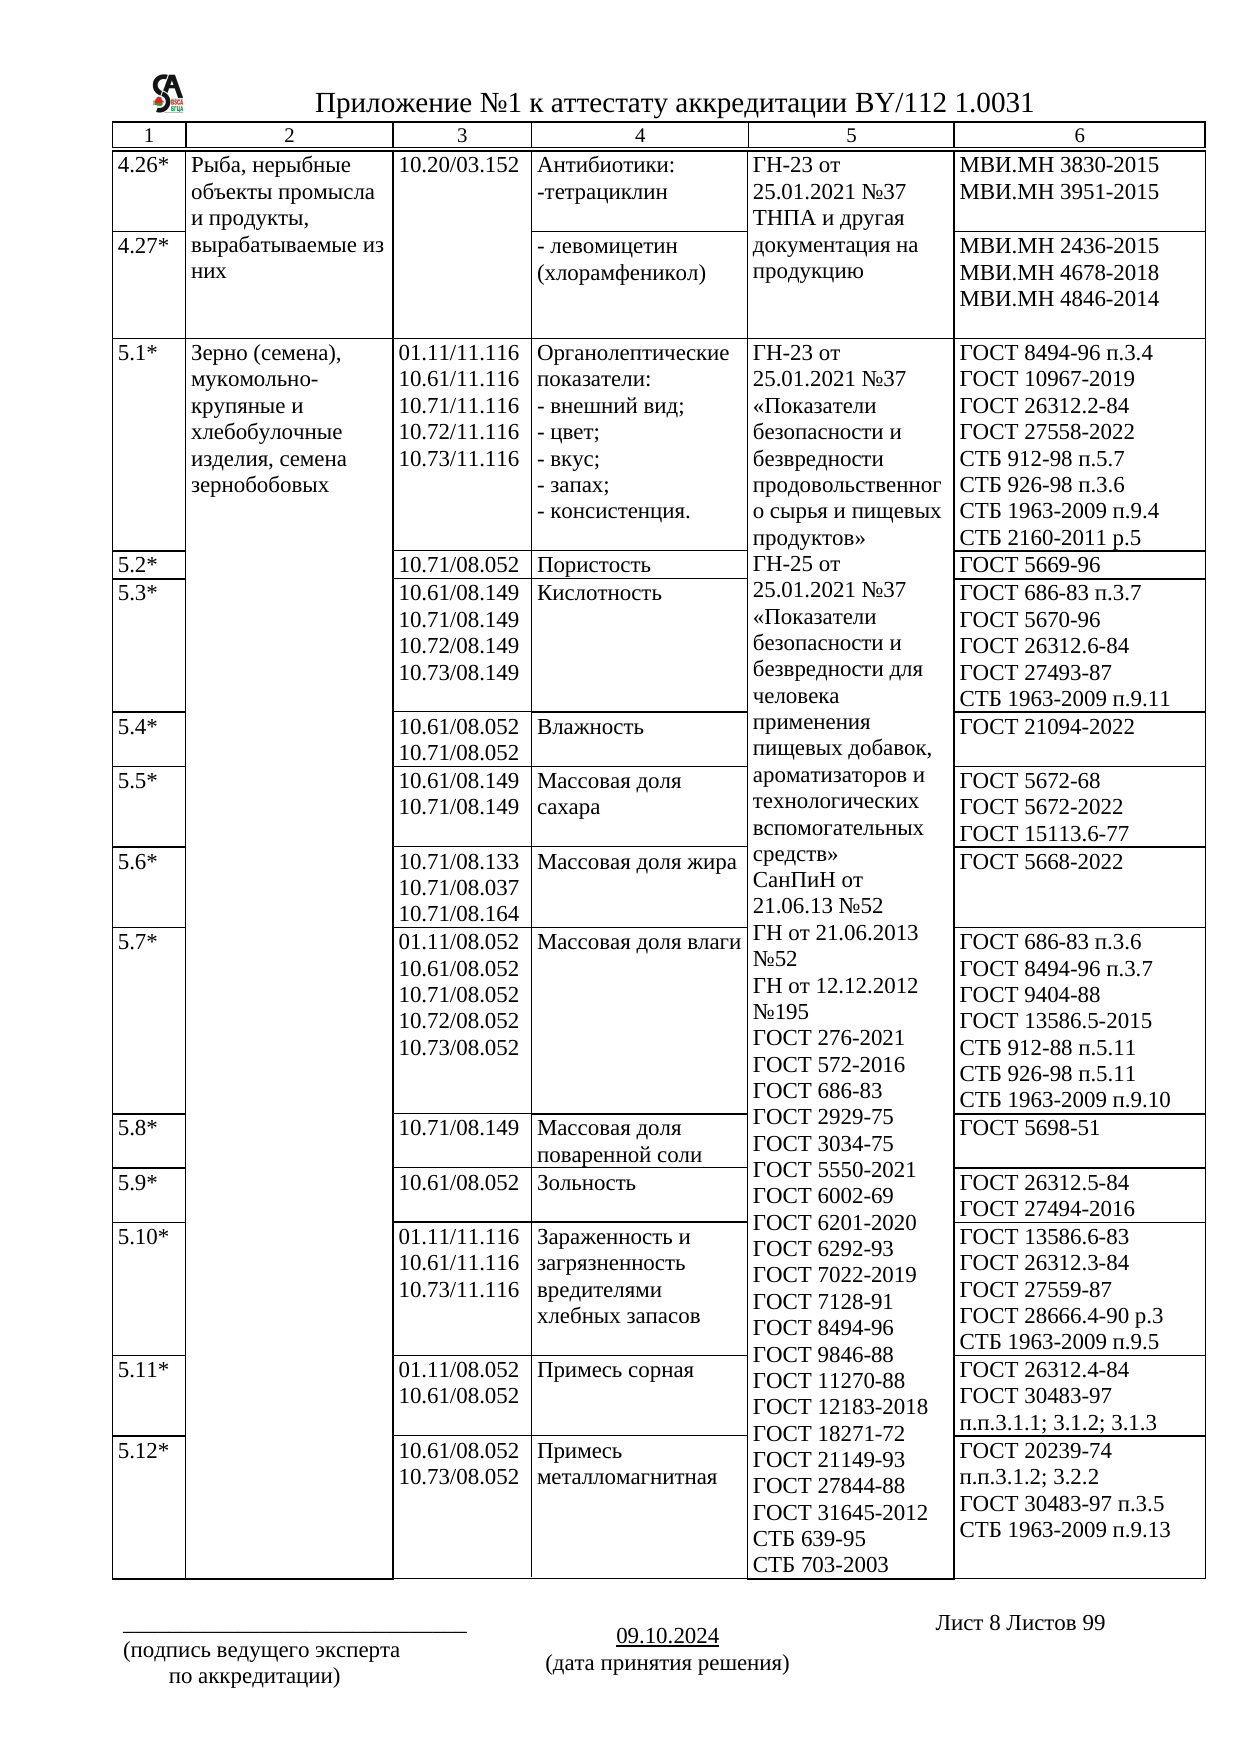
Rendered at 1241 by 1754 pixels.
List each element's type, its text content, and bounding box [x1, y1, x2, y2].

table_cell ГОСТ 5698-51 [955, 1115, 1205, 1167]
table_cell ГОСТ 5672-68 ГОСТ 5672-2022 ГОСТ 15113.6-77 [955, 767, 1205, 846]
table_cell МВИ.МН 2436-2015 МВИ.МН 4678-2018 МВИ.МН 4846-2014 [955, 232, 1205, 338]
table_cell 10.61/08.149 10.71/08.149 [394, 767, 531, 846]
table_cell 10.71/08.149 [394, 1114, 531, 1167]
picture [152, 73, 184, 113]
table_cell 5.7* [113, 928, 185, 1113]
table_cell Кислотность [532, 579, 747, 711]
table_header Антибиотики: -тетрациклин [532, 152, 747, 231]
table_cell ГОСТ 5668-2022 [955, 848, 1205, 927]
table_cell ГОСТ 13586.6-83 ГОСТ 26312.3-84 ГОСТ 27559-87 ГОСТ 28666.4-90 р.3 СТБ 1963-2009 п.9.5 [955, 1223, 1205, 1355]
table_header ГН-23 от 25.01.2021 №37 ТНПА и другая документация на продукцию [748, 152, 953, 338]
table_cell 10.61/08.149 10.71/08.149 10.72/08.149 10.73/08.149 [394, 579, 531, 711]
table_cell 5.6* [113, 848, 185, 927]
table_cell Примесь металломагнитная [532, 1436, 747, 1578]
table_cell ГН-23 от 25.01.2021 №37 «Показатели безопасности и безвредности продовольственного сырья и пищевых продуктов» ГН-25 от 25.01.2021 №37 «Показатели безопасности и безвредности для человека применения пищевых добавок, ароматизаторов и технологических вспомогательных средств» СанПиН от 21.06.13 №52 ГН от 21.06.2013 №52 ГН от 12.12.2012 №195 ГОСТ 276-2021 ГОСТ 572-2016 ГОСТ 686-83 ГОСТ 2929-75 ГОСТ 3034-75 ГОСТ 5550-2021 ГОСТ 6002-69 ГОСТ 6201-2020 ГОСТ 6292-93 ГОСТ 7022-2019 ГОСТ 7128-91 ГОСТ 8494-96 ГОСТ 9846-88 ГОСТ 11270-88 ГОСТ 12183-2018 ГОСТ 18271-72 ГОСТ 21149-93 ГОСТ 27844-88 ГОСТ 31645-2012 СТБ 639-95 СТБ 703-2003 [748, 339, 953, 1578]
table_cell 5.2* [113, 552, 185, 578]
table_cell Массовая доля влаги [532, 928, 747, 1113]
table_cell ГОСТ 8494-96 п.3.4 ГОСТ 10967-2019 ГОСТ 26312.2-84 ГОСТ 27558-2022 СТБ 912-98 п.5.7 СТБ 926-98 п.3.6 СТБ 1963-2009 п.9.4 СТБ 2160-2011 р.5 [955, 339, 1205, 550]
table_cell 10.71/08.052 [394, 551, 531, 578]
table_cell 10.61/08.052 10.71/08.052 [394, 712, 531, 766]
table_cell 5.11* [113, 1356, 185, 1435]
table_cell ГОСТ 21094-2022 [955, 713, 1205, 766]
table_cell ГОСТ 686-83 п.3.6 ГОСТ 8494-96 п.3.7 ГОСТ 9404-88 ГОСТ 13586.5-2015 СТБ 912-88 п.5.11 СТБ 926-98 п.5.11 СТБ 1963-2009 п.9.10 [955, 928, 1205, 1113]
table_cell Массовая доля поваренной соли [532, 1115, 747, 1167]
table_cell 01.11/11.116 10.61/11.116 10.73/11.116 [394, 1223, 531, 1355]
table_cell 10.61/08.052 [394, 1168, 531, 1221]
table_cell 5.10* [113, 1223, 185, 1355]
table_cell ГОСТ 20239-74 п.п.3.1.2; 3.2.2 ГОСТ 30483-97 п.3.5 СТБ 1963-2009 п.9.13 [955, 1437, 1205, 1578]
table_cell 01.11/08.052 10.61/08.052 [394, 1356, 531, 1435]
table_cell Зерно (семена), мукомольно-крупяные и хлебобулочные изделия, семена зернобобовых [186, 339, 392, 1578]
table_cell - левомицетин (хлорамфеникол) [532, 232, 747, 338]
table_cell Пористость [532, 551, 747, 578]
table_cell ГОСТ 26312.4-84 ГОСТ 30483-97 п.п.3.1.1; 3.1.2; 3.1.3 [955, 1356, 1205, 1435]
table_cell 5.1* [113, 339, 185, 550]
table_cell ГОСТ 686-83 п.3.7 ГОСТ 5670-96 ГОСТ 26312.6-84 ГОСТ 27493-87 СТБ 1963-2009 п.9.11 [955, 580, 1205, 711]
table_header МВИ.МН 3830-2015 МВИ.МН 3951-2015 [955, 152, 1205, 231]
table_cell Массовая доля сахара [532, 767, 747, 846]
table_cell 5.9* [113, 1169, 185, 1221]
table_cell Примесь сорная [532, 1356, 747, 1435]
table_cell 01.11/11.116 10.61/11.116 10.71/11.116 10.72/11.116 10.73/11.116 [394, 339, 531, 550]
table_cell 10.61/08.052 10.73/08.052 [394, 1436, 532, 1578]
table_cell 01.11/08.052 10.61/08.052 10.71/08.052 10.72/08.052 10.73/08.052 [394, 928, 531, 1113]
table_cell 5.3* [113, 580, 185, 711]
table_cell 10.71/08.133 10.71/08.037 10.71/08.164 [394, 847, 531, 927]
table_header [186, 152, 392, 338]
table_cell Зольность [532, 1168, 747, 1221]
table_cell Массовая доля жира [532, 847, 747, 927]
table_cell Органолептические показатели: - внешний вид; - цвет; - вкус; - запах; - консистенция. [532, 339, 747, 550]
table_cell 5.8* [113, 1115, 185, 1167]
table_header 10.20/03.152 [394, 152, 531, 338]
table_cell Влажность [532, 713, 747, 766]
table_cell 5.4* [113, 713, 185, 766]
table_cell 5.5* [113, 767, 185, 846]
table_cell 5.12* [113, 1437, 185, 1578]
table_cell ГОСТ 5669-96 [955, 552, 1205, 578]
table_cell ГОСТ 26312.5-84 ГОСТ 27494-2016 [955, 1169, 1205, 1221]
table_cell 4.27* [113, 232, 185, 338]
table_header 4.26* [113, 152, 185, 231]
table_cell Зараженность и загрязненность вредителями хлебных запасов [532, 1223, 747, 1355]
